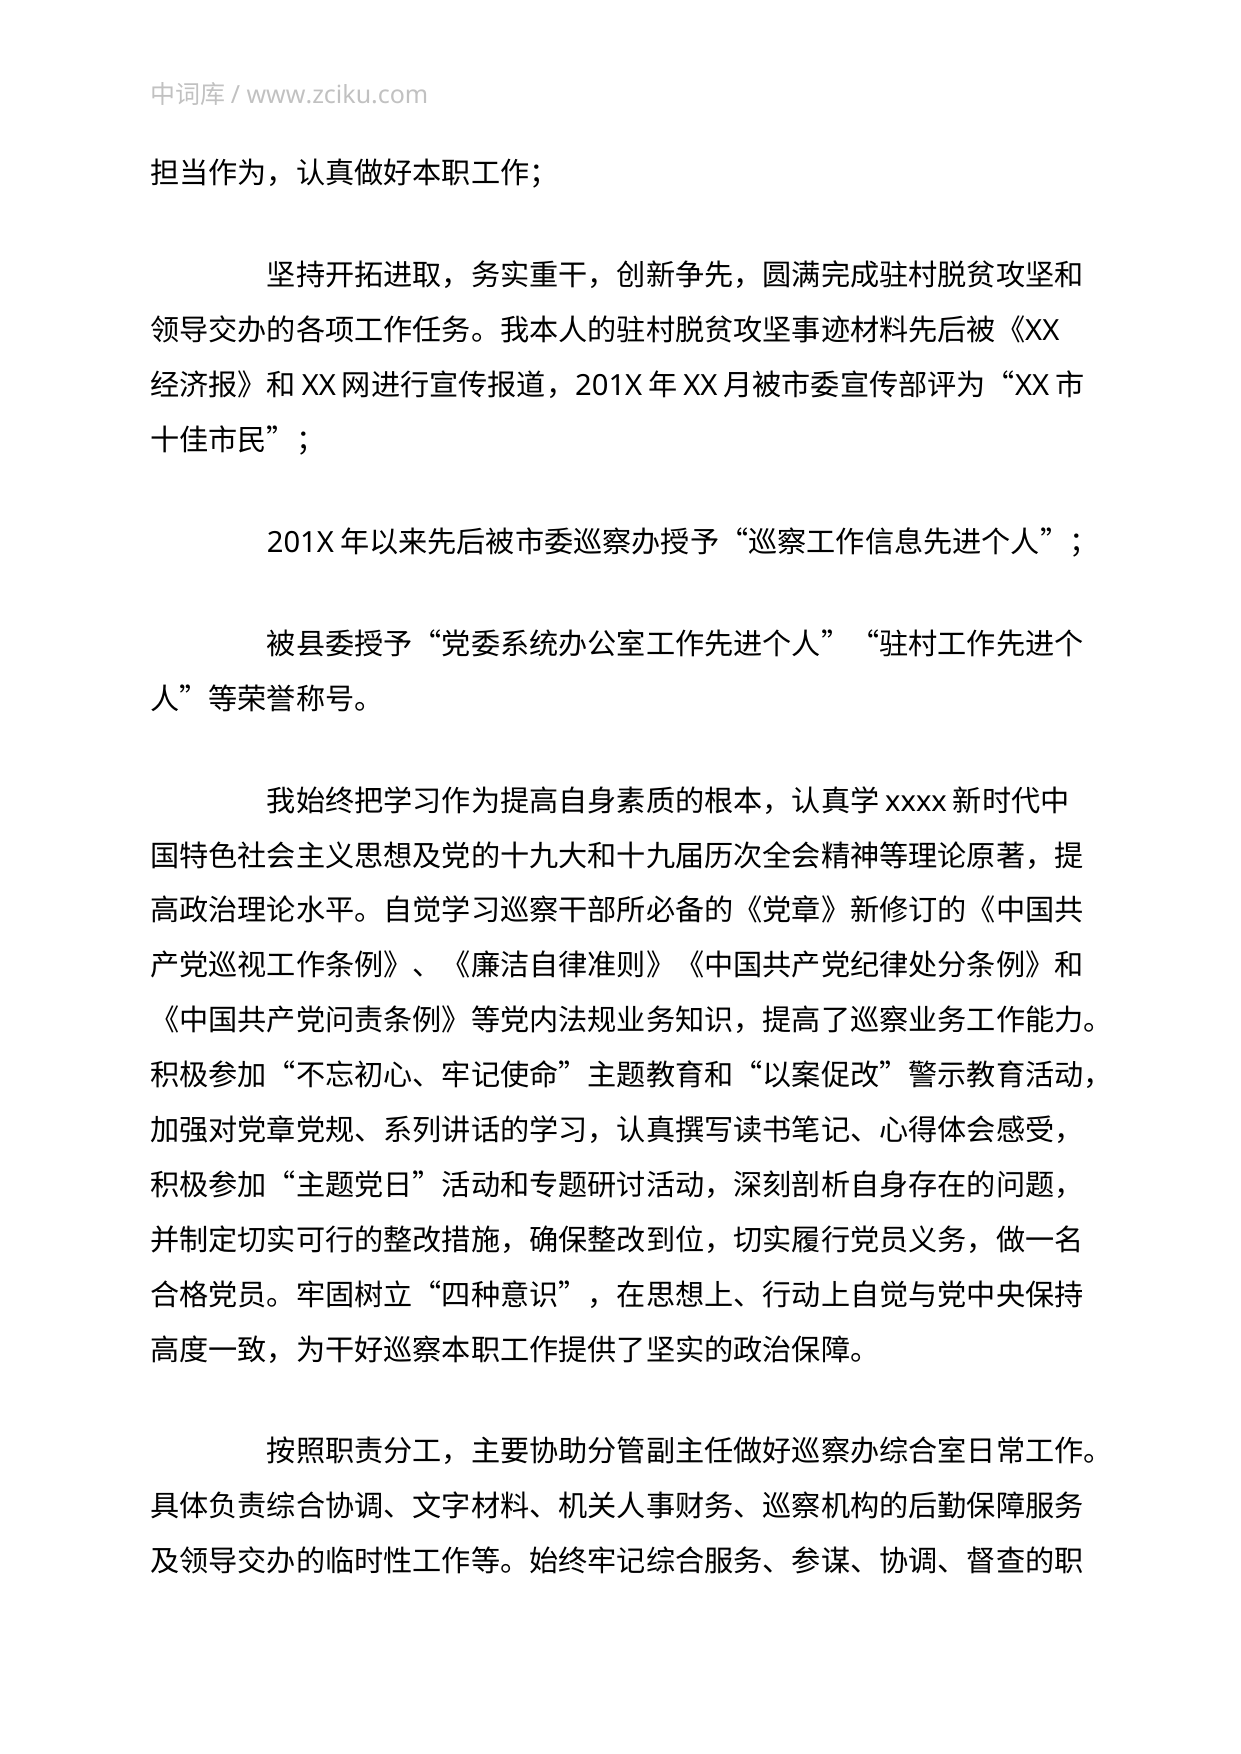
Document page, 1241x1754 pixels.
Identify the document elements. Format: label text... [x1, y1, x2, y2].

text 我始终把学习作为提高自身素质的根本，认真学xxxx新时代中国特色社会主义思想及党的十九大和十九届历次全会精神等理论原著，提高政治理论水平。自觉学习巡察干部所必备的《党章》新修订的《中国共产党巡视工作条例》、《廉洁自律准则》《中国共产党纪律处分条例》和《中国共产党问责条例》等党内法规业务知识，提高了巡察业务工作能力。积极参加“不忘初心、牢记使命”主题教育和“以案促改”警示教育活动，加强对党章党规、系列讲话的学习，认真撰写读书笔记、心得体会感受，积极参加“主题党日”活动和专题研讨活动，深刻剖析自身存在的问题，并制定切实可行的整改措施，确保整改到位，切实履行党员义务，做一名合格党员。牢固树立“四种意识”，在思想上、行动上自觉与党中央保持高度一致，为干好巡察本职工作提供了坚实的政治保障。 [150, 777, 1090, 1368]
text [150, 150, 1090, 192]
text 201X年以来先后被市委巡察办授予“巡察工作信息先进个人”； [150, 518, 1090, 561]
text 被县委授予“党委系统办公室工作先进个人”“驻村工作先进个人”等荣誉称号。 [150, 620, 1090, 718]
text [150, 1428, 1090, 1580]
text 坚持开拓进取，务实重干，创新争先，圆满完成驻村脱贫攻坚和领导交办的各项工作任务。我本人的驻村脱贫攻坚事迹材料先后被《XX经济报》和XX网进行宣传报道，201X年XX月被市委宣传部评为“XX市十佳市民”； [150, 252, 1090, 459]
